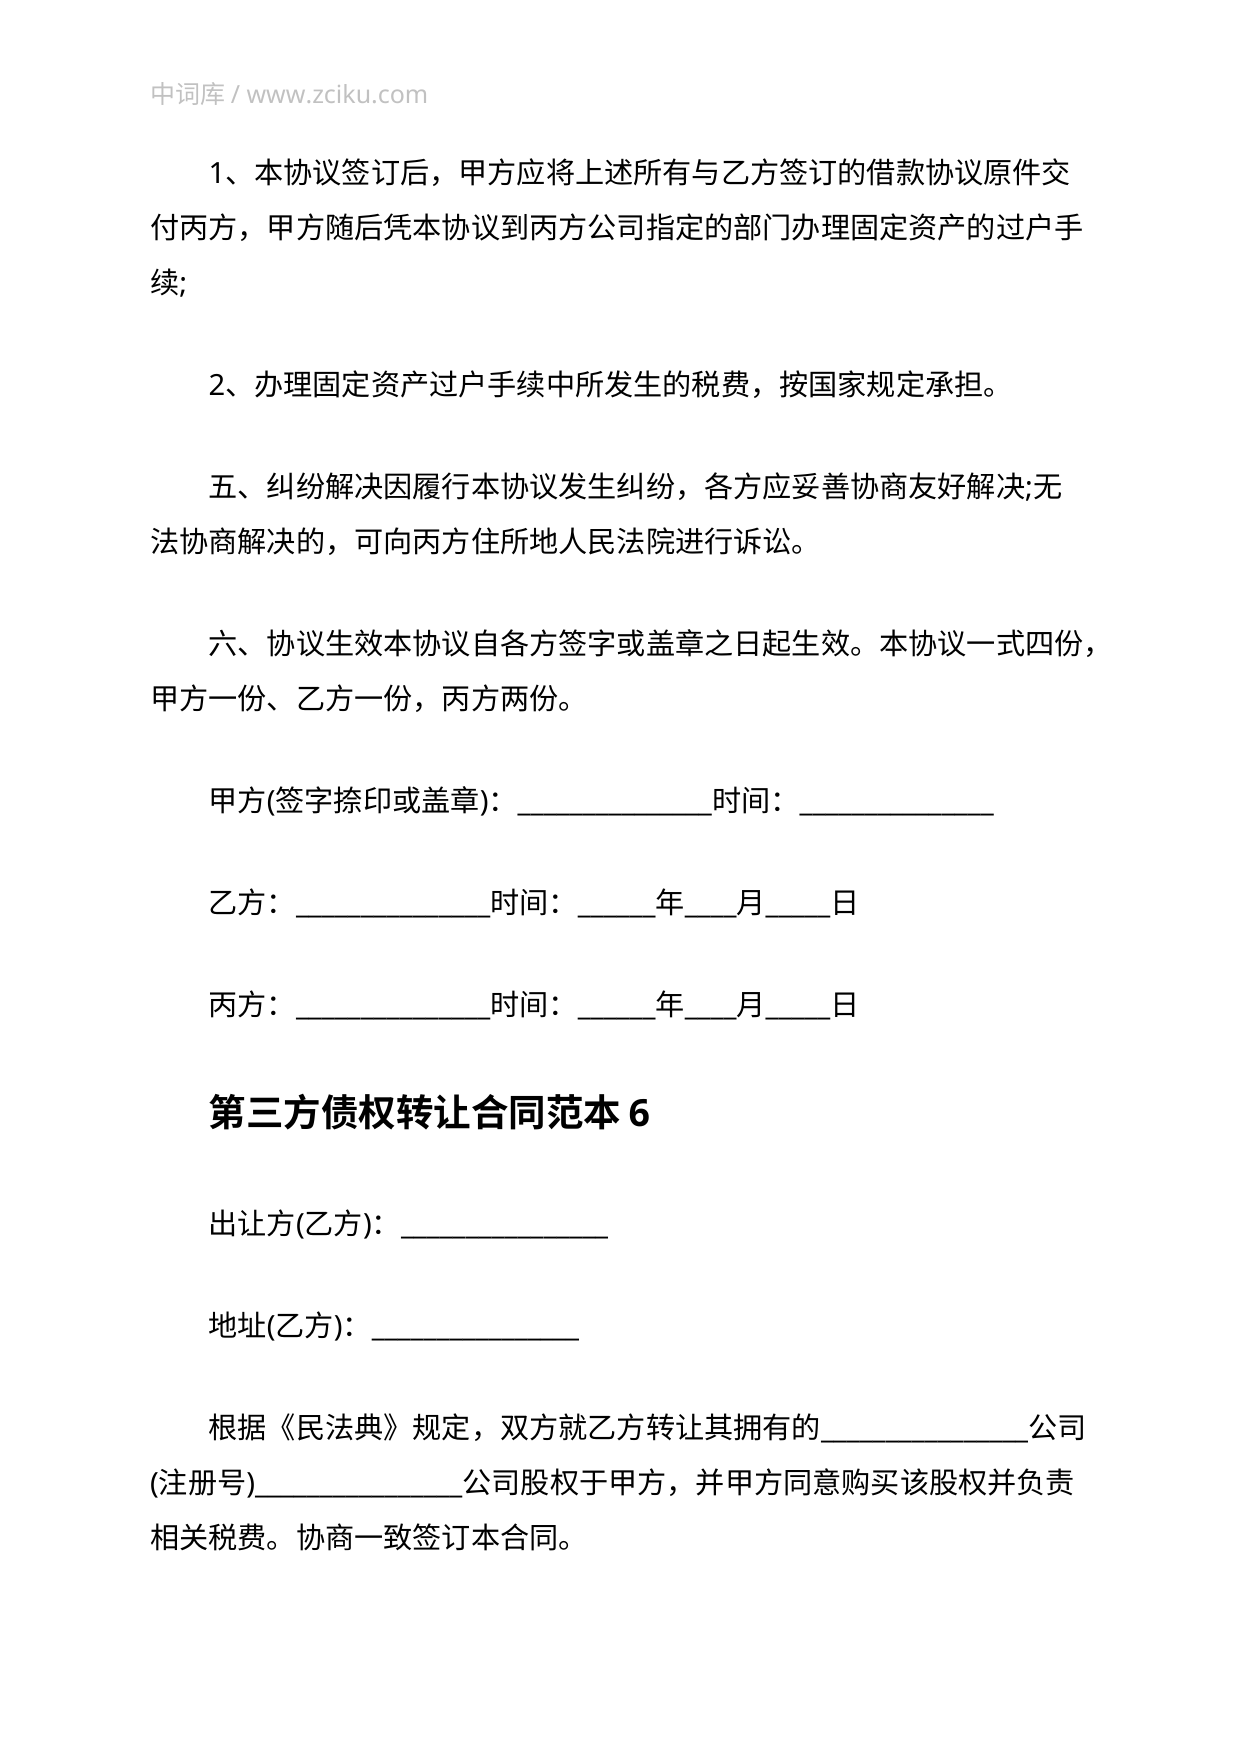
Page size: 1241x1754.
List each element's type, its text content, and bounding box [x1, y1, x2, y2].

text 丙方：_______________时间：______年____月_____日 [150, 981, 1090, 1024]
text 第三方债权转让合同范本6 [150, 1083, 1090, 1138]
text 根据《民法典》规定，双方就乙方转让其拥有的________________公司(注册号)________________公司股权于甲方，并甲方同意购买该股权并负责相关税费。协商一致签订本合同。 [150, 1405, 1090, 1557]
text 2、办理固定资产过户手续中所发生的税费，按国家规定承担。 [150, 362, 1090, 404]
text 乙方：_______________时间：______年____月_____日 [150, 879, 1090, 922]
text 出让方(乙方)：________________ [150, 1201, 1090, 1243]
text 六、协议生效本协议自各方签字或盖章之日起生效。本协议一式四份，甲方一份、乙方一份，丙方两份。 [150, 621, 1090, 718]
text 甲方(签字捺印或盖章)：_______________时间：_______________ [150, 777, 1090, 820]
text 1、本协议签订后，甲方应将上述所有与乙方签订的借款协议原件交付丙方，甲方随后凭本协议到丙方公司指定的部门办理固定资产的过户手续; [150, 150, 1090, 302]
text 地址(乙方)：________________ [150, 1303, 1090, 1345]
text 五、纠纷解决因履行本协议发生纠纷，各方应妥善协商友好解决;无法协商解决的，可向丙方住所地人民法院进行诉讼。 [150, 464, 1090, 561]
